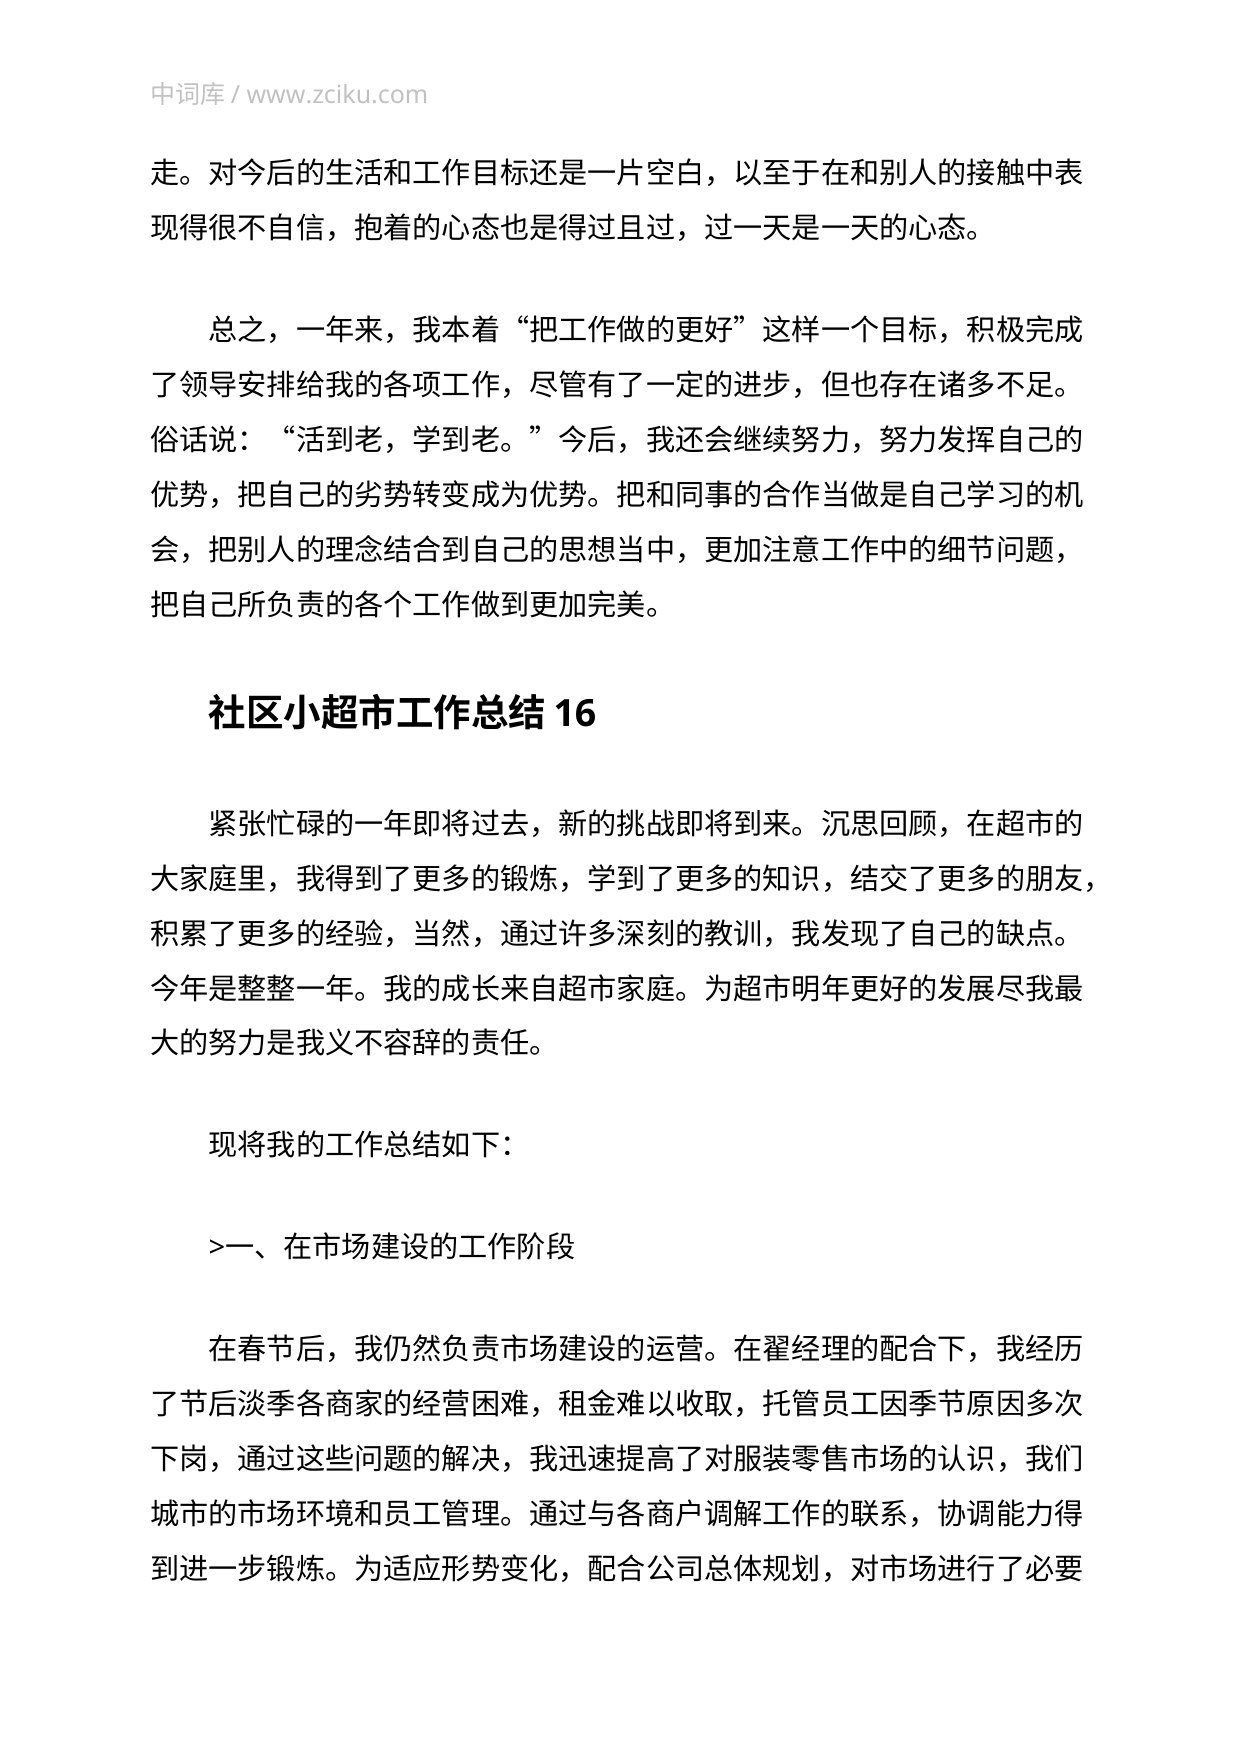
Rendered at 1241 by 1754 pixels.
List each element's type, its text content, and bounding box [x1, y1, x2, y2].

text 现将我的工作总结如下： [150, 1122, 1090, 1164]
text 紧张忙碌的一年即将过去，新的挑战即将到来。沉思回顾，在超市的大家庭里，我得到了更多的锻炼，学到了更多的知识，结交了更多的朋友，积累了更多的经验，当然，通过许多深刻的教训，我发现了自己的缺点。今年是整整一年。我的成长来自超市家庭。为超市明年更好的发展尽我最大的努力是我义不容辞的责任。 [150, 801, 1090, 1062]
text 总之，一年来，我本着“把工作做的更好”这样一个目标，积极完成了领导安排给我的各项工作，尽管有了一定的进步，但也存在诸多不足。俗话说：“活到老，学到老。”今后，我还会继续努力，努力发挥自己的优势，把自己的劣势转变成为优势。把和同事的合作当做是自己学习的机会，把别人的理念结合到自己的思想当中，更加注意工作中的细节问题，把自己所负责的各个工作做到更加完美。 [150, 307, 1090, 623]
text 社区小超市工作总结16 [150, 683, 1090, 737]
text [150, 1326, 1090, 1587]
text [150, 150, 1090, 247]
text >一、在市场建设的工作阶段 [150, 1224, 1090, 1266]
